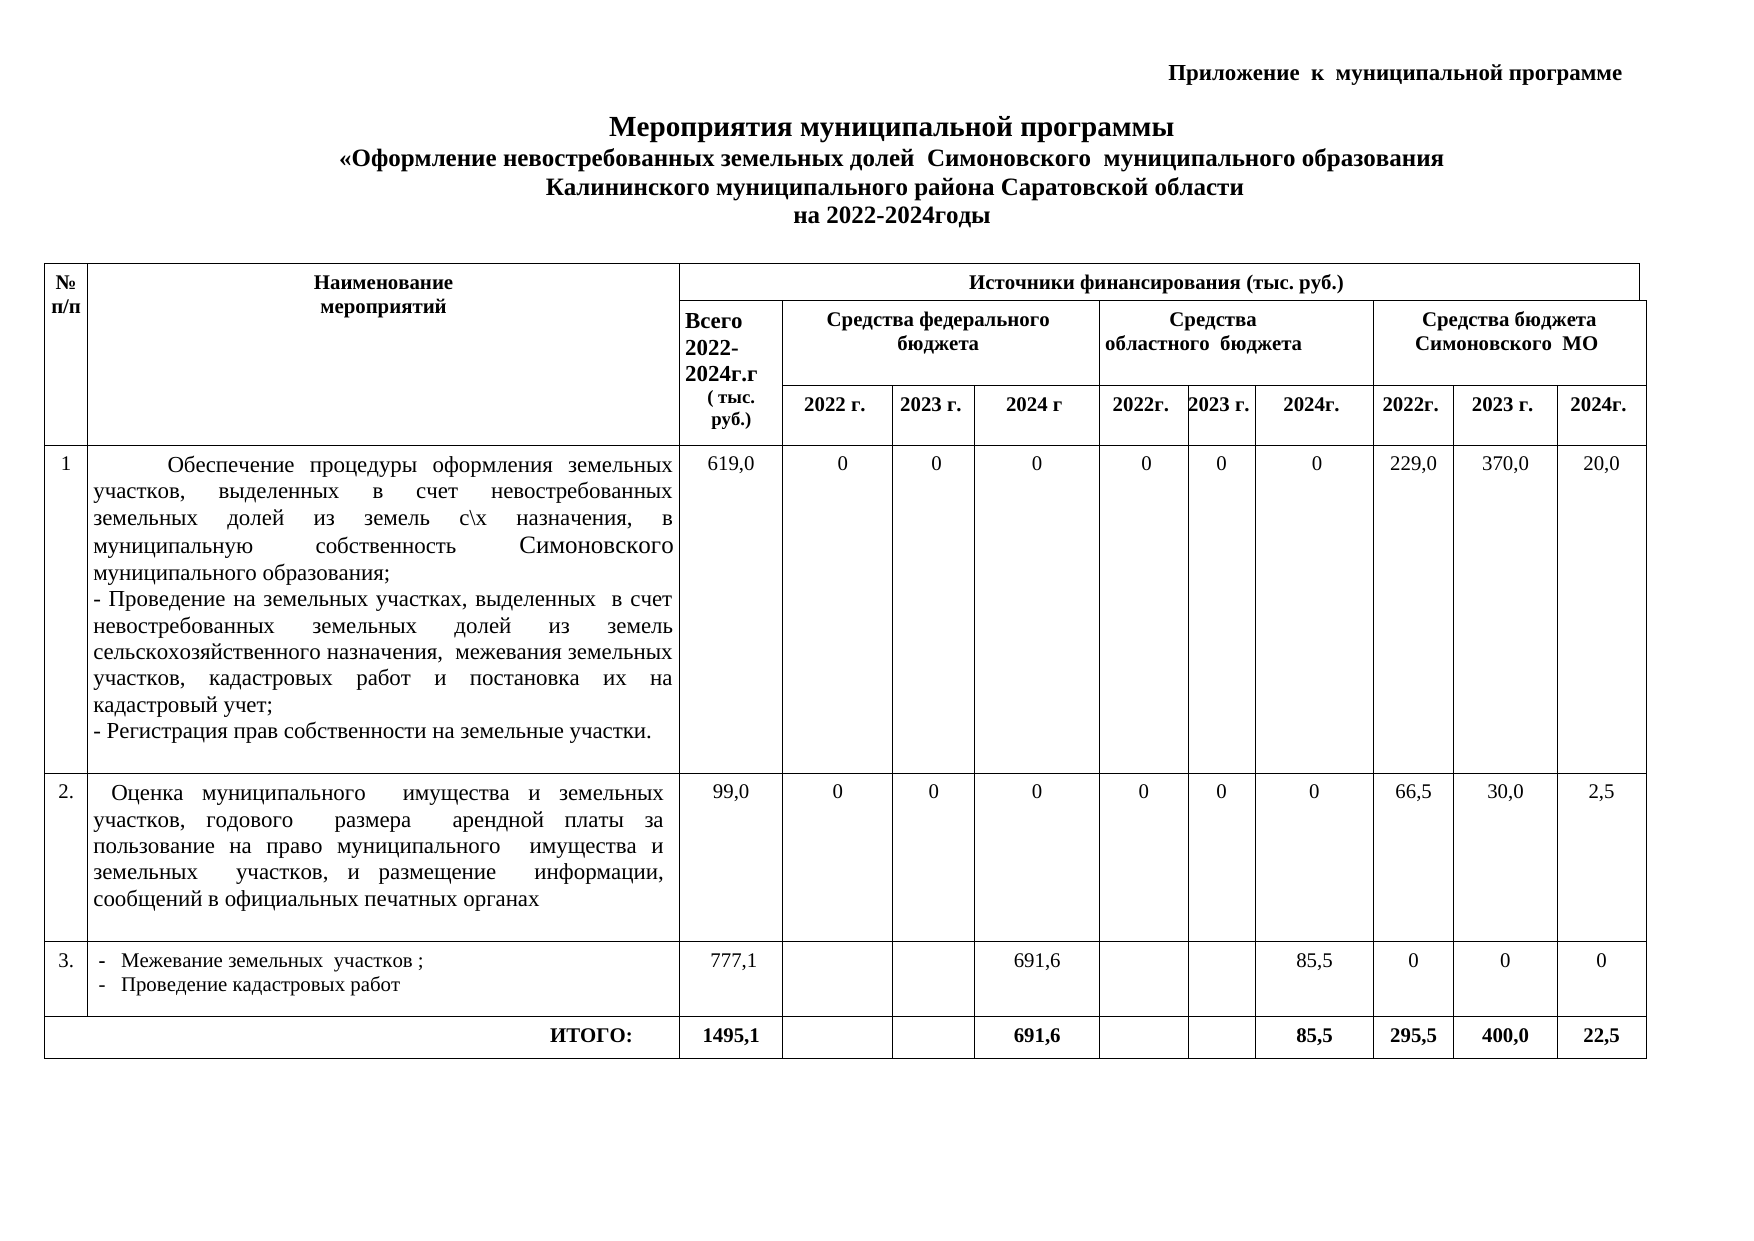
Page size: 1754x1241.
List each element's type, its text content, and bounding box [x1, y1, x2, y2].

table_cell 2023 г. [1454, 386, 1557, 444]
table_cell 0 [893, 446, 974, 773]
table_cell 2022г. [1374, 386, 1453, 444]
table_cell 99,0 [680, 774, 782, 941]
table_cell 22,5 [1558, 1017, 1646, 1058]
table_cell - Межевание земельных участков ; - Проведение кадастровых работ [88, 942, 679, 1016]
table_cell [783, 1017, 892, 1058]
table_cell Обеспечение процедуры оформления земельных участков, выделенных в счет невостребованных земельных долей из земель с\х назначения, в муниципальную собственность Симоновского муниципального образования; - Проведение на земельных участках, выделенных в счет невостребованных земельных долей из земель сельскохозяйственного назначения, межевания земельных участков, кадастровых работ и постановка их на кадастровый учет; - Регистрация прав собственности на земельные участки. [88, 446, 679, 773]
table_cell [1100, 1017, 1188, 1058]
table_cell 2022г. [1100, 386, 1188, 444]
table_cell 2024г. [1256, 386, 1373, 444]
table_cell [893, 942, 974, 1016]
table_cell 2,5 [1558, 774, 1646, 941]
table_cell 20,0 [1558, 446, 1646, 773]
table_cell Средства федерального бюджета [783, 301, 1099, 385]
table_cell Средства бюджета Симоновского МО [1374, 301, 1646, 385]
table_header Источники финансирования (тыс. руб.) [680, 264, 1639, 300]
table_cell 0 [1454, 942, 1557, 1016]
table_cell 0 [1558, 942, 1646, 1016]
table_cell 0 [783, 774, 892, 941]
table_cell 0 [1374, 942, 1453, 1016]
table_cell 85,5 [1256, 1017, 1373, 1058]
table_cell 66,5 [1374, 774, 1453, 941]
text Приложение к муниципальной программе [118, 59, 1665, 86]
table_cell 0 [893, 774, 974, 941]
table_header № п/п [45, 264, 87, 444]
table_cell 0 [783, 446, 892, 773]
table_cell 0 [1189, 774, 1255, 941]
text Калининского муниципального района Саратовской области [118, 172, 1665, 201]
table_cell 0 [1100, 774, 1188, 941]
table_cell 2024г. [1558, 386, 1646, 444]
table_cell [1189, 1017, 1255, 1058]
table_cell 30,0 [1454, 774, 1557, 941]
table_cell 370,0 [1454, 446, 1557, 773]
table_cell 400,0 [1454, 1017, 1557, 1058]
table_cell 0 [1100, 446, 1188, 773]
table_cell 619,0 [680, 446, 782, 773]
text Мероприятия муниципальной программы [118, 109, 1665, 143]
table_cell Всего 2022-2024г.г ( тыс. руб.) [680, 301, 782, 444]
table_cell [893, 1017, 974, 1058]
table_cell 2. [45, 774, 87, 941]
table_cell 295,5 [1374, 1017, 1453, 1058]
table_cell 3. [45, 942, 87, 1016]
table_cell Средства областного бюджета [1100, 301, 1373, 385]
table_cell Оценка муниципального имущества и земельных участков, годового размера арендной платы за пользование на право муниципального имущества и земельных участков, и размещение информации, сообщений в официальных печатных органах [88, 774, 679, 941]
table_cell 2023 г. [1189, 386, 1255, 444]
text на 2022-2024годы [118, 201, 1665, 229]
table_cell 1495,1 [680, 1017, 782, 1058]
table_cell [783, 942, 892, 1016]
table_header Наименование мероприятий [88, 264, 679, 444]
table_cell 0 [975, 774, 1099, 941]
table_cell 0 [1256, 774, 1373, 941]
table_cell 691,6 [975, 1017, 1099, 1058]
table_cell 777,1 [680, 942, 782, 1016]
table_cell [1100, 942, 1188, 1016]
table_cell ИТОГО: [45, 1017, 679, 1058]
table_cell 0 [975, 446, 1099, 773]
table_cell 229,0 [1374, 446, 1453, 773]
text «Оформление невостребованных земельных долей Симоновского муниципального образования [118, 143, 1665, 172]
table_cell 2023 г. [893, 386, 974, 444]
table_cell 2022 г. [783, 386, 892, 444]
table_cell [1189, 942, 1255, 1016]
table_cell 1 [45, 446, 87, 773]
table_cell 691,6 [975, 942, 1099, 1016]
table_cell 85,5 [1256, 942, 1373, 1016]
table_cell 0 [1189, 446, 1255, 773]
table_cell 2024 г [975, 386, 1099, 444]
table_cell 0 [1256, 446, 1373, 773]
